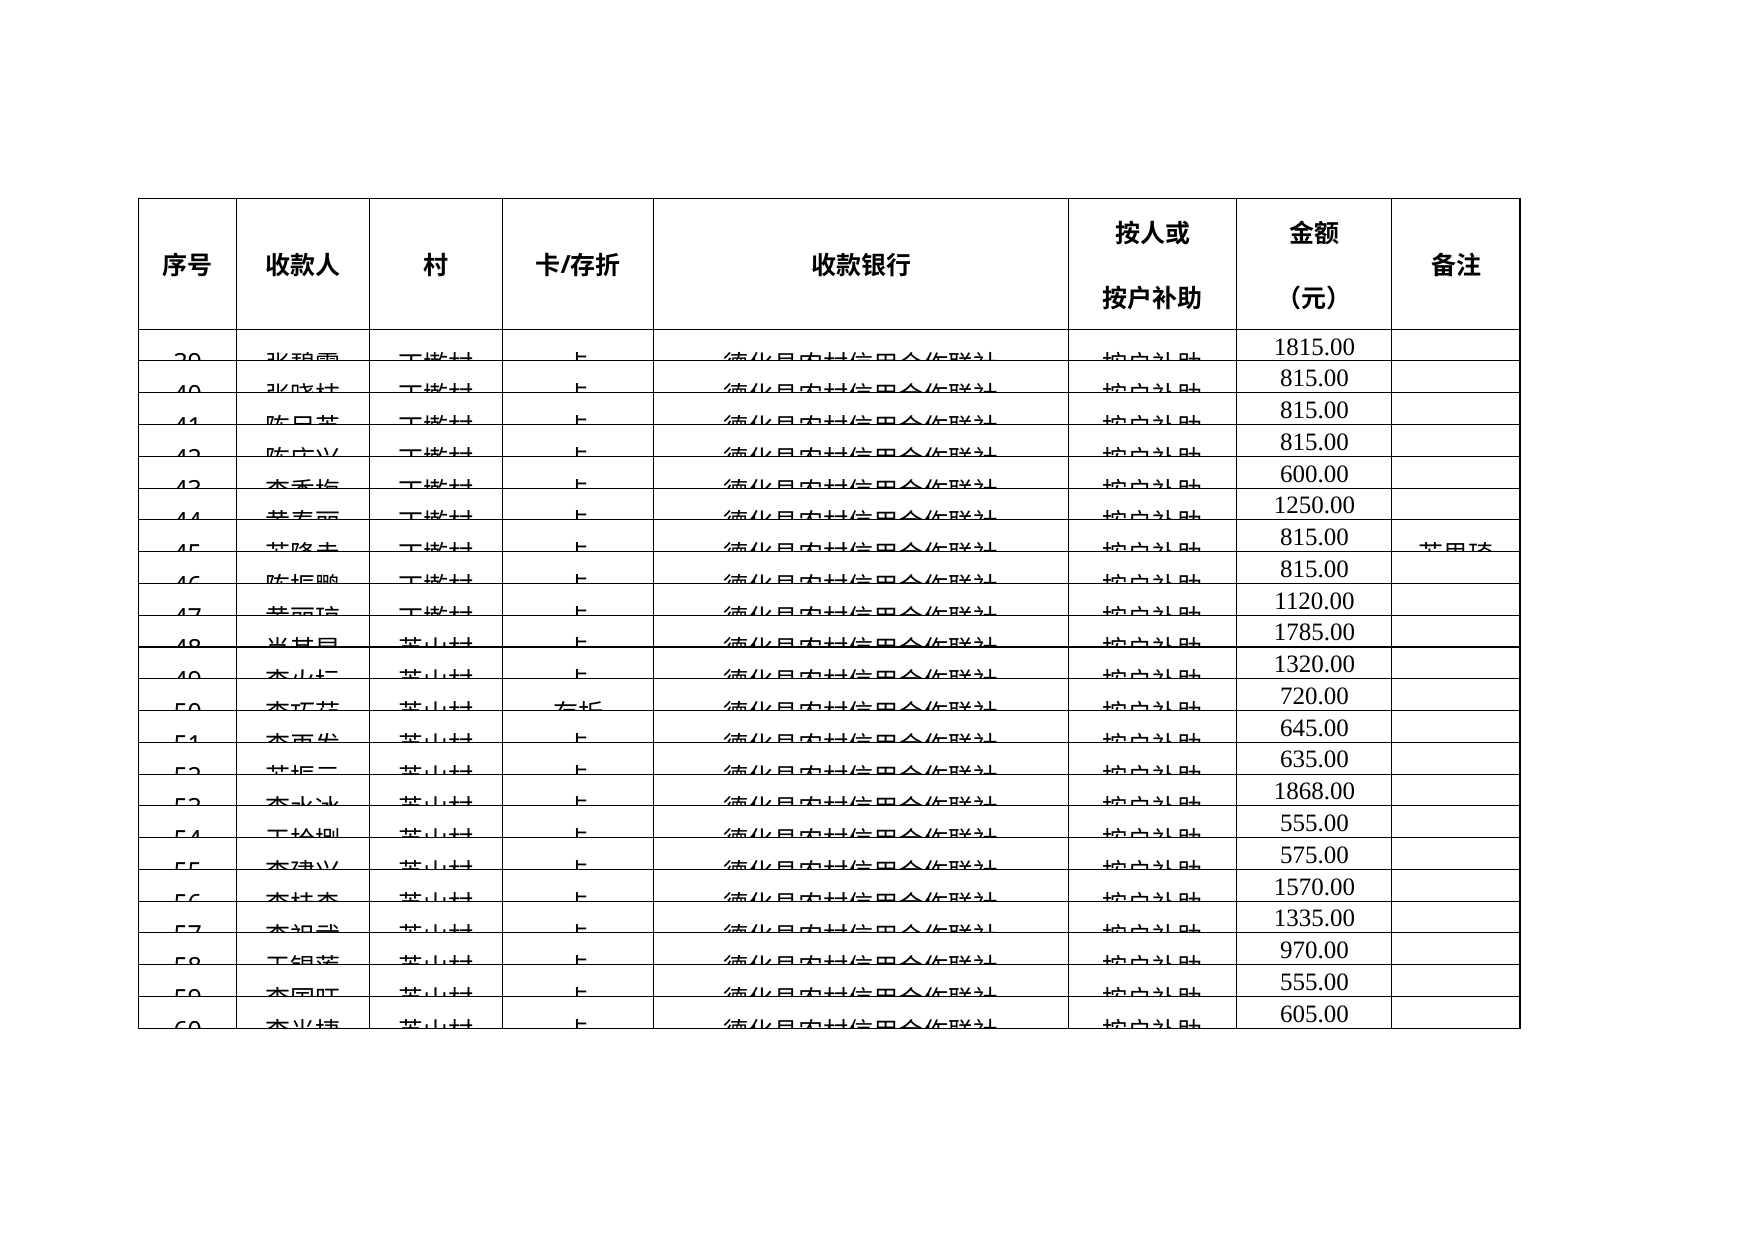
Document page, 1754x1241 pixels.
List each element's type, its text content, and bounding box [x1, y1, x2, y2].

table_cell 英山村 [370, 806, 502, 837]
table_cell 苏思琦 [1392, 520, 1519, 551]
table_cell 按户补助 [1069, 393, 1236, 424]
table_cell 德化县农村信用合作联社 [654, 584, 1068, 614]
table_cell 55 [139, 838, 236, 869]
table_cell 53 [139, 775, 236, 805]
table_cell 52 [139, 743, 236, 773]
table_cell 德化县农村信用合作联社 [654, 648, 1068, 678]
table_cell 英山村 [370, 743, 502, 773]
table_cell 卡 [503, 616, 653, 646]
table_cell 李桂森 [237, 870, 369, 901]
table_cell [1392, 933, 1519, 964]
table_cell 815.00 [1237, 393, 1391, 424]
table_cell 英山村 [370, 679, 502, 710]
table_cell [1392, 806, 1519, 837]
table_cell 44 [139, 489, 236, 519]
table_cell 46 [139, 552, 236, 583]
table_cell 卡 [503, 933, 653, 964]
table_cell [1392, 743, 1519, 773]
table_cell 58 [139, 933, 236, 964]
table_cell 40 [139, 361, 236, 392]
table_cell 按户补助 [1069, 838, 1236, 869]
table_cell 德化县农村信用合作联社 [654, 520, 1068, 551]
table_cell 卡 [503, 457, 653, 487]
table_cell 按户补助 [1069, 616, 1236, 646]
table_cell 丁墘村 [370, 330, 502, 360]
table_cell 英山村 [370, 775, 502, 805]
table_cell 王锡莲 [237, 933, 369, 964]
table_cell 李建兴 [237, 838, 369, 869]
table_cell 李水冰 [237, 775, 369, 805]
table_cell 1335.00 [1237, 902, 1391, 932]
table_cell 1320.00 [1237, 648, 1391, 678]
table_cell 李国旺 [237, 965, 369, 996]
table_cell [1392, 425, 1519, 456]
table_cell 按户补助 [1069, 584, 1236, 614]
table_cell 英山村 [370, 965, 502, 996]
table_cell 39 [139, 330, 236, 360]
table_cell 按户补助 [1069, 425, 1236, 456]
table_cell [1392, 648, 1519, 678]
table_header 序号 [139, 199, 236, 329]
table_cell 按户补助 [1069, 997, 1236, 1028]
table_cell 按户补助 [1069, 965, 1236, 996]
table_cell 按户补助 [1069, 870, 1236, 901]
table_cell 德化县农村信用合作联社 [654, 775, 1068, 805]
table_header 收款人 [237, 199, 369, 329]
table_cell 卡 [503, 425, 653, 456]
table_cell 李秀梅 [237, 457, 369, 487]
table_cell 德化县农村信用合作联社 [654, 552, 1068, 583]
table_cell 按户补助 [1069, 552, 1236, 583]
table_cell 555.00 [1237, 806, 1391, 837]
table_cell 德化县农村信用合作联社 [654, 743, 1068, 773]
table_cell 47 [139, 584, 236, 614]
table_cell 555.00 [1237, 965, 1391, 996]
table_cell 卡 [503, 806, 653, 837]
table_cell 按户补助 [1069, 679, 1236, 710]
table_cell 德化县农村信用合作联社 [654, 330, 1068, 360]
table_cell 按户补助 [1069, 933, 1236, 964]
table_cell 德化县农村信用合作联社 [654, 933, 1068, 964]
table_cell 英山村 [370, 933, 502, 964]
table_cell 60 [139, 997, 236, 1028]
table_cell 王拾捌 [237, 806, 369, 837]
table_cell 59 [139, 965, 236, 996]
table_cell 丁墘村 [370, 489, 502, 519]
table_cell 1815.00 [1237, 330, 1391, 360]
table_cell [1392, 965, 1519, 996]
table_header 金额 （元） [1237, 199, 1391, 329]
table_cell 丁墘村 [370, 457, 502, 487]
table_cell 1868.00 [1237, 775, 1391, 805]
table_cell 苏隆垚 [237, 520, 369, 551]
table_cell [1392, 679, 1519, 710]
table_cell 李再发 [237, 711, 369, 742]
table_cell 按户补助 [1069, 775, 1236, 805]
table_cell 按户补助 [1069, 743, 1236, 773]
table_cell 48 [139, 616, 236, 646]
table_cell 德化县农村信用合作联社 [654, 457, 1068, 487]
table_cell 存折 [503, 679, 653, 710]
table_cell 卡 [503, 330, 653, 360]
table_cell 德化县农村信用合作联社 [654, 806, 1068, 837]
table_cell 李火坛 [237, 648, 369, 678]
table_cell 57 [139, 902, 236, 932]
table_cell 卡 [503, 870, 653, 901]
table_cell 德化县农村信用合作联社 [654, 870, 1068, 901]
table_cell 50 [139, 679, 236, 710]
table_cell 42 [139, 425, 236, 456]
table_cell 635.00 [1237, 743, 1391, 773]
table_cell 卡 [503, 520, 653, 551]
table_header 村 [370, 199, 502, 329]
table_cell [1392, 489, 1519, 519]
table_cell 卡 [503, 361, 653, 392]
table_header 卡/存折 [503, 199, 653, 329]
table_cell 德化县农村信用合作联社 [654, 997, 1068, 1028]
table_cell 德化县农村信用合作联社 [654, 902, 1068, 932]
table_cell 丁墘村 [370, 552, 502, 583]
table_cell [1392, 330, 1519, 360]
table_cell 张碧霞 [237, 330, 369, 360]
table_cell 卡 [503, 711, 653, 742]
table_cell [1392, 902, 1519, 932]
table_cell 按户补助 [1069, 520, 1236, 551]
table_cell 德化县农村信用合作联社 [654, 361, 1068, 392]
table_cell 丁墘村 [370, 361, 502, 392]
table_cell [1392, 361, 1519, 392]
table_cell 苏振元 [237, 743, 369, 773]
table_cell [1392, 838, 1519, 869]
table_cell 英山村 [370, 838, 502, 869]
table_cell 李祖武 [237, 902, 369, 932]
table_cell 德化县农村信用合作联社 [654, 616, 1068, 646]
table_cell 英山村 [370, 648, 502, 678]
table_cell 德化县农村信用合作联社 [654, 838, 1068, 869]
table_cell 1570.00 [1237, 870, 1391, 901]
table_cell 49 [139, 648, 236, 678]
table_cell 卡 [503, 489, 653, 519]
table_cell 陈庆兴 [237, 425, 369, 456]
table_cell 英山村 [370, 902, 502, 932]
table_cell 英山村 [370, 711, 502, 742]
table_cell 按户补助 [1069, 806, 1236, 837]
table_cell 卡 [503, 552, 653, 583]
table_cell 645.00 [1237, 711, 1391, 742]
table_cell 600.00 [1237, 457, 1391, 487]
table_cell 1250.00 [1237, 489, 1391, 519]
table_cell 德化县农村信用合作联社 [654, 425, 1068, 456]
table_cell 按户补助 [1069, 648, 1236, 678]
table_cell 卡 [503, 775, 653, 805]
table_cell 1120.00 [1237, 584, 1391, 614]
table_cell 815.00 [1237, 425, 1391, 456]
table_cell 720.00 [1237, 679, 1391, 710]
table_cell [1392, 616, 1519, 646]
table_cell 丁墘村 [370, 425, 502, 456]
table_cell 陈足英 [237, 393, 369, 424]
table_cell 李巧茹 [237, 679, 369, 710]
table_cell 54 [139, 806, 236, 837]
table_cell 41 [139, 393, 236, 424]
table_cell 815.00 [1237, 361, 1391, 392]
table_cell [1392, 775, 1519, 805]
table_cell 德化县农村信用合作联社 [654, 393, 1068, 424]
table_cell 815.00 [1237, 520, 1391, 551]
table_cell 按户补助 [1069, 489, 1236, 519]
table_cell 德化县农村信用合作联社 [654, 489, 1068, 519]
table_cell 575.00 [1237, 838, 1391, 869]
table_cell 56 [139, 870, 236, 901]
table_cell 1785.00 [1237, 616, 1391, 646]
table_cell 卡 [503, 997, 653, 1028]
table_cell 卡 [503, 393, 653, 424]
table_cell 按户补助 [1069, 457, 1236, 487]
table_cell 黄丽琼 [237, 584, 369, 614]
table_cell 黄春丽 [237, 489, 369, 519]
table_cell 卡 [503, 743, 653, 773]
table_cell 605.00 [1237, 997, 1391, 1028]
table_cell 卡 [503, 648, 653, 678]
table_header 按人或 按户补助 [1069, 199, 1236, 329]
table_cell [1392, 870, 1519, 901]
table_cell [1392, 393, 1519, 424]
table_cell 英山村 [370, 870, 502, 901]
table_cell 815.00 [1237, 552, 1391, 583]
table_cell [1392, 457, 1519, 487]
table_cell 德化县农村信用合作联社 [654, 711, 1068, 742]
table_cell 英山村 [370, 616, 502, 646]
table_cell 英山村 [370, 997, 502, 1028]
table_cell 德化县农村信用合作联社 [654, 965, 1068, 996]
table_cell 肖其昆 [237, 616, 369, 646]
table_header 备注 [1392, 199, 1519, 329]
table_cell 陈振鹏 [237, 552, 369, 583]
table_cell 按户补助 [1069, 330, 1236, 360]
table_header 收款银行 [654, 199, 1068, 329]
table_cell 张晓桔 [237, 361, 369, 392]
table_cell 970.00 [1237, 933, 1391, 964]
table_cell 丁墘村 [370, 520, 502, 551]
table_cell 按户补助 [1069, 902, 1236, 932]
table_cell [1392, 552, 1519, 583]
table_cell [1392, 711, 1519, 742]
table_cell [1392, 584, 1519, 614]
table_cell 丁墘村 [370, 393, 502, 424]
table_cell 卡 [503, 584, 653, 614]
table_cell [1392, 997, 1519, 1028]
table_cell 卡 [503, 965, 653, 996]
table_cell 45 [139, 520, 236, 551]
table_cell 李光捷 [237, 997, 369, 1028]
table_cell 卡 [503, 838, 653, 869]
table_cell 德化县农村信用合作联社 [654, 679, 1068, 710]
table_cell 卡 [503, 902, 653, 932]
table_cell 按户补助 [1069, 711, 1236, 742]
table_cell 按户补助 [1069, 361, 1236, 392]
table_cell 43 [139, 457, 236, 487]
table_cell 51 [139, 711, 236, 742]
table_cell 丁墘村 [370, 584, 502, 614]
